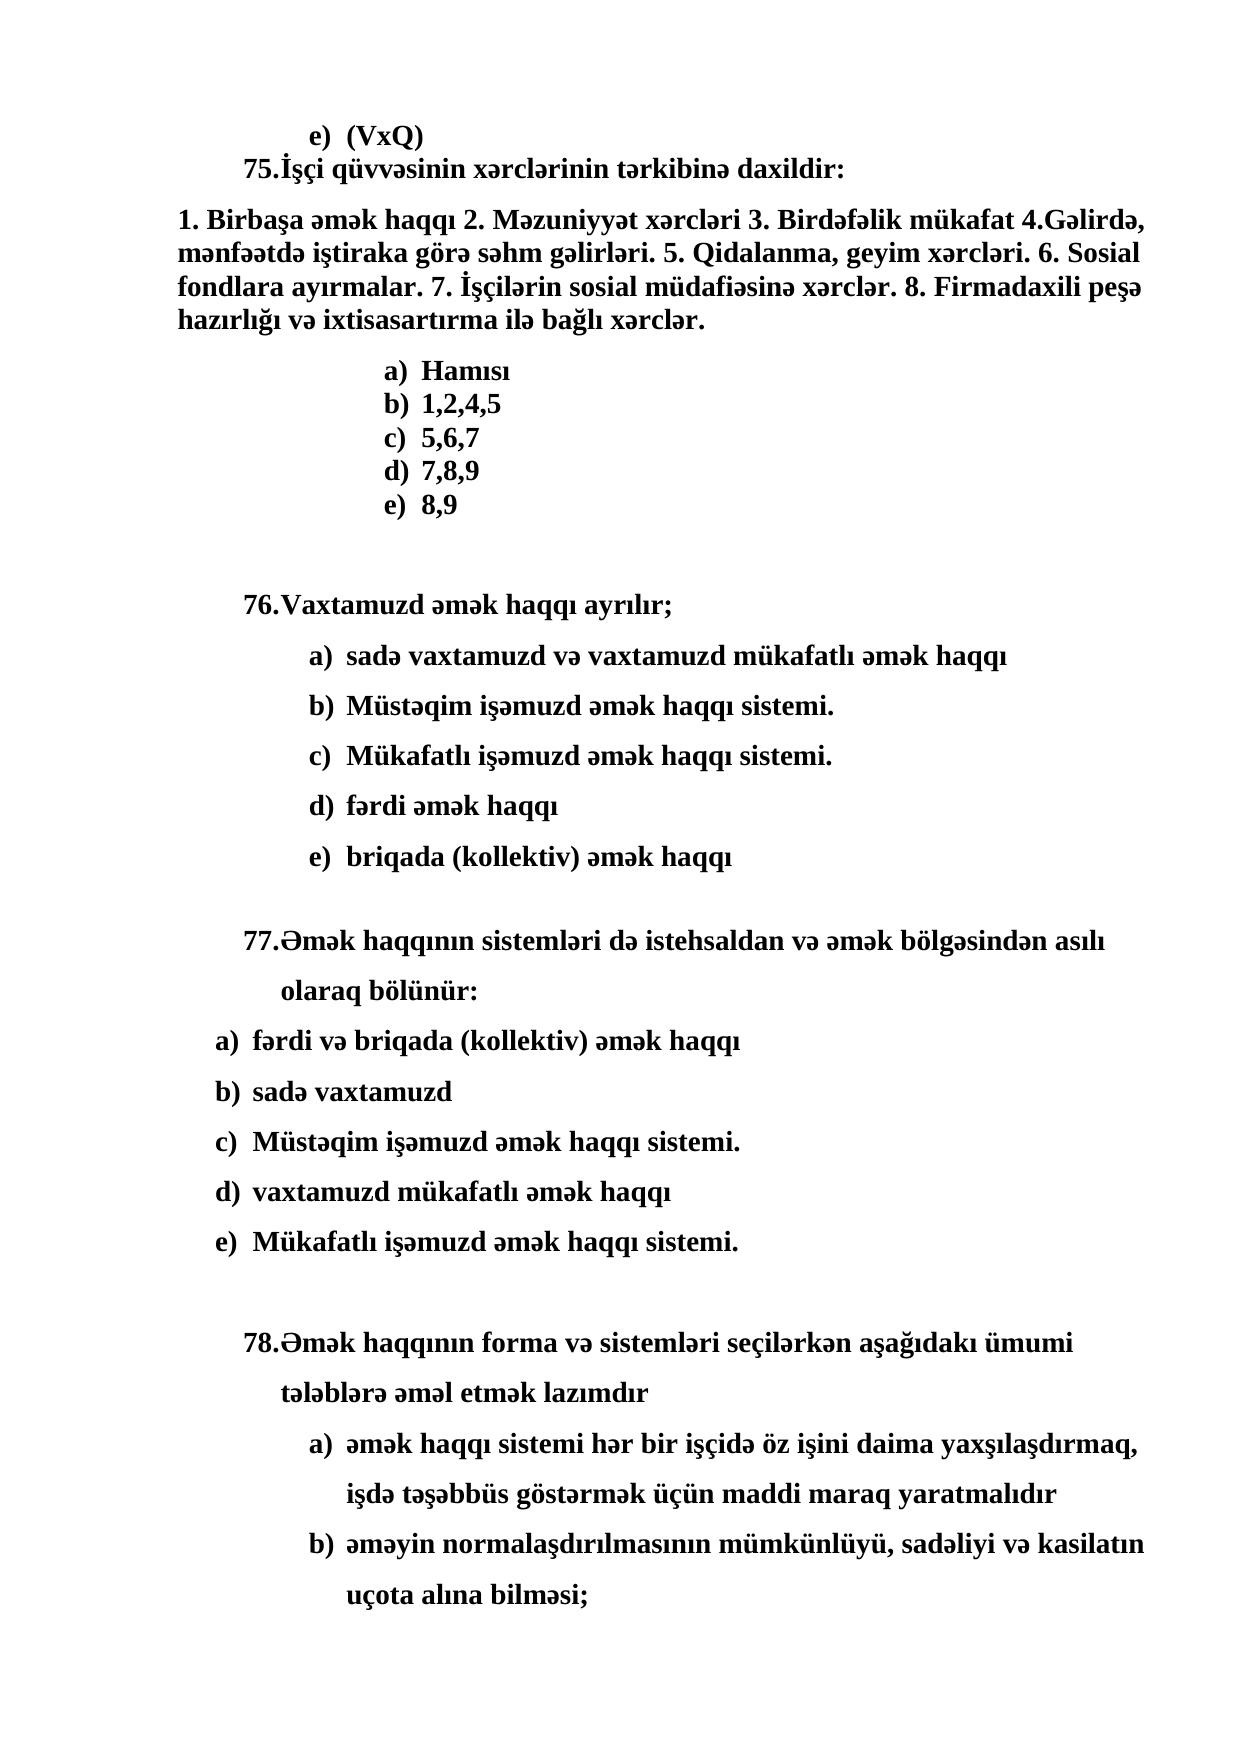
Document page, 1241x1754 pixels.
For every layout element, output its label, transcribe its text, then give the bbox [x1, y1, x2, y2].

list (VxQ) [308, 118, 1152, 152]
list Hamısı [383, 353, 1152, 386]
list əməyin normalaşdırılmasının mümkünlüyü, sadəliyi və kasilatın uçota alına bilməsi; [308, 1526, 1152, 1610]
list 8,9 [383, 487, 1152, 520]
list 7,8,9 [383, 453, 1152, 487]
list Müstəqim işəmuzd əmək haqqı sistemi. [215, 1124, 1152, 1157]
list fərdi və briqada (kollektiv) əmək haqqı [215, 1023, 1152, 1057]
list Müstəqim işəmuzd əmək haqqı sistemi. [308, 688, 1152, 721]
list sadə vaxtamuzd [215, 1074, 1152, 1107]
list Vaxtamuzd əmək haqqı ayrılır; [243, 587, 1152, 621]
list Mükafatlı işəmuzd əmək haqqı sistemi. [308, 738, 1152, 772]
list briqada (kollektiv) əmək haqqı [308, 839, 1152, 872]
list 5,6,7 [383, 420, 1152, 453]
text 1. Birbaşa əmək haqqı 2. Məzuniyyət xərcləri 3. Birdəfəlik mükafat 4.Gəlirdə, mənfəətdə iştiraka görə səhm gəlirləri. 5. Qidalanma, geyim xərcləri. 6. Sosial fondlara ayırmalar. 7. İşçilərin sosial müdafiəsinə xərclər. 8. Firmadaxili peşə hazırlığı və ixtisasartırma ilə bağlı xərclər. [177, 202, 1152, 336]
list İşçi qüvvəsinin xərclərinin tərkibinə daxildir: [243, 152, 1152, 185]
list fərdi əmək haqqı [308, 788, 1152, 822]
list vaxtamuzd mükafatlı əmək haqqı [215, 1174, 1152, 1208]
list Əmək haqqının forma və sistemləri seçilərkən aşağıdakı ümumi tələblərə əməl etmək lazımdır [243, 1325, 1152, 1409]
list sadə vaxtamuzd və vaxtamuzd mükafatlı əmək haqqı [308, 638, 1152, 671]
list Mükafatlı işəmuzd əmək haqqı sistemi. [215, 1224, 1152, 1258]
list əmək haqqı sistemi hər bir işçidə öz işini daima yaxşılaşdırmaq, işdə təşəbbüs göstərmək üçün maddi maraq yaratmalıdır [308, 1426, 1152, 1510]
list 1,2,4,5 [383, 386, 1152, 420]
list Əmək haqqının sistemləri də istehsaldan və əmək bölgəsindən asılı olaraq bölünür: [243, 923, 1152, 1007]
